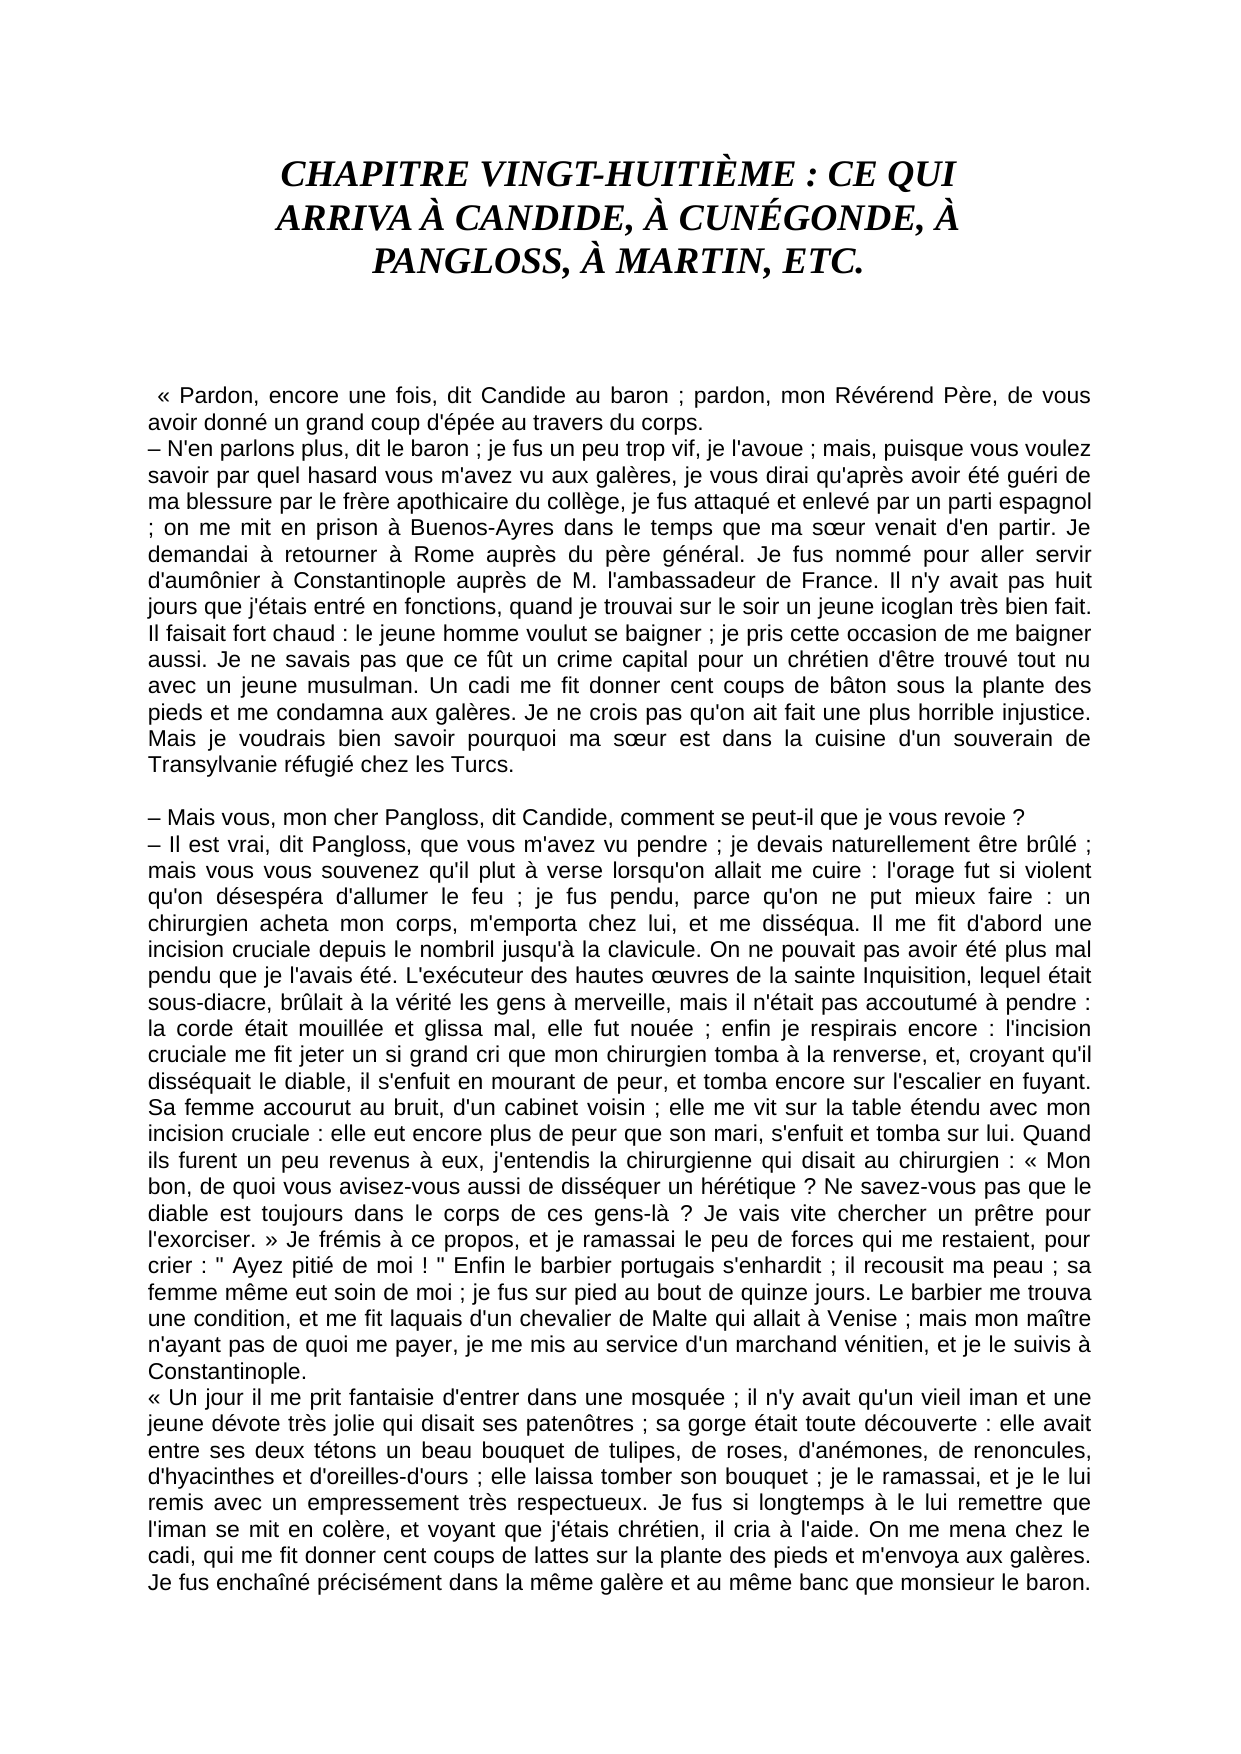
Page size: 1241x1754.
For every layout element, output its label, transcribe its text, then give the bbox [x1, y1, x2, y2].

text – Il est vrai, dit Pangloss, que vous m'avez vu pendre ; je devais naturellement être brûlé ; mais vous vous souvenez qu'il plut à verse lorsqu'on allait me cuire : l'orage fut si violent qu'on désespéra d'allumer le feu ; je fus pendu, parce qu'on ne put mieux faire : un chirurgien acheta mon corps, m'emporta chez lui, et me disséqua. Il me fit d'abord une incision cruciale depuis le nombril jusqu'à la clavicule. On ne pouvait pas avoir été plus mal pendu que je l'avais été. L'exécuteur des hautes œuvres de la sainte Inquisition, lequel était sous-diacre, brûlait à la vérité les gens à merveille, mais il n'était pas accoutumé à pendre : la corde était mouillée et glissa mal, elle fut nouée ; enfin je respirais encore : l'incision cruciale me fit jeter un si grand cri que mon chirurgien tomba à la renverse, et, croyant qu'il disséquait le diable, il s'enfuit en mourant de peur, et tomba encore sur l'escalier en fuyant. Sa femme accourut au bruit, d'un cabinet voisin ; elle me vit sur la table étendu avec mon incision cruciale : elle eut encore plus de peur que son mari, s'enfuit et tomba sur lui. Quand ils furent un peu revenus à eux, j'entendis la chirurgienne qui disait au chirurgien : « Mon bon, de quoi vous avisez-vous aussi de disséquer un hérétique ? Ne savez-vous pas que le diable est toujours dans le corps de ces gens-là ? Je vais vite chercher un prêtre pour l'exorciser. » Je frémis à ce propos, et je ramassai le peu de forces qui me restaient, pour crier : " Ayez pitié de moi ! " Enfin le barbier portugais s'enhardit ; il recousit ma peau ; sa femme même eut soin de moi ; je fus sur pied au bout de quinze jours. Le barbier me trouva une condition, et me fit laquais d'un chevalier de Malte qui allait à Venise ; mais mon maître n'ayant pas de quoi me payer, je me mis au service d'un marchand vénitien, et je le suivis à Constantinople. [148, 831, 1093, 1384]
text – Mais vous, mon cher Pangloss, dit Candide, comment se peut-il que je vous revoie ? [148, 804, 1093, 831]
text – N'en parlons plus, dit le baron ; je fus un peu trop vif, je l'avoue ; mais, puisque vous voulez savoir par quel hasard vous m'avez vu aux galères, je vous dirai qu'après avoir été guéri de ma blessure par le frère apothicaire du collège, je fus attaqué et enlevé par un parti espagnol ; on me mit en prison à Buenos-Ayres dans le temps que ma sœur venait d'en partir. Je demandai à retourner à Rome auprès du père général. Je fus nommé pour aller servir d'aumônier à Constantinople auprès de M. l'ambassadeur de France. Il n'y avait pas huit jours que j'étais entré en fonctions, quand je trouvai sur le soir un jeune icoglan très bien fait. Il faisait fort chaud : le jeune homme voulut se baigner ; je pris cette occasion de me baigner aussi. Je ne savais pas que ce fût un crime capital pour un chrétien d'être trouvé tout nu avec un jeune musulman. Un cadi me fit donner cent coups de bâton sous la plante des pieds et me condamna aux galères. Je ne crois pas qu'on ait fait une plus horrible injustice. Mais je voudrais bien savoir pourquoi ma sœur est dans la cuisine d'un souverain de Transylvanie réfugié chez les Turcs. [148, 435, 1093, 778]
text « Pardon, encore une fois, dit Candide au baron ; pardon, mon Révérend Père, de vous avoir donné un grand coup d'épée au travers du corps. [148, 382, 1093, 435]
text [148, 1384, 1093, 1595]
subtitle CHAPITRE VINGT-HUITIÈME : CE QUI ARRIVA À CANDIDE, À CUNÉGONDE, À PANGLOSS, À MARTIN, ETC. [266, 152, 974, 281]
